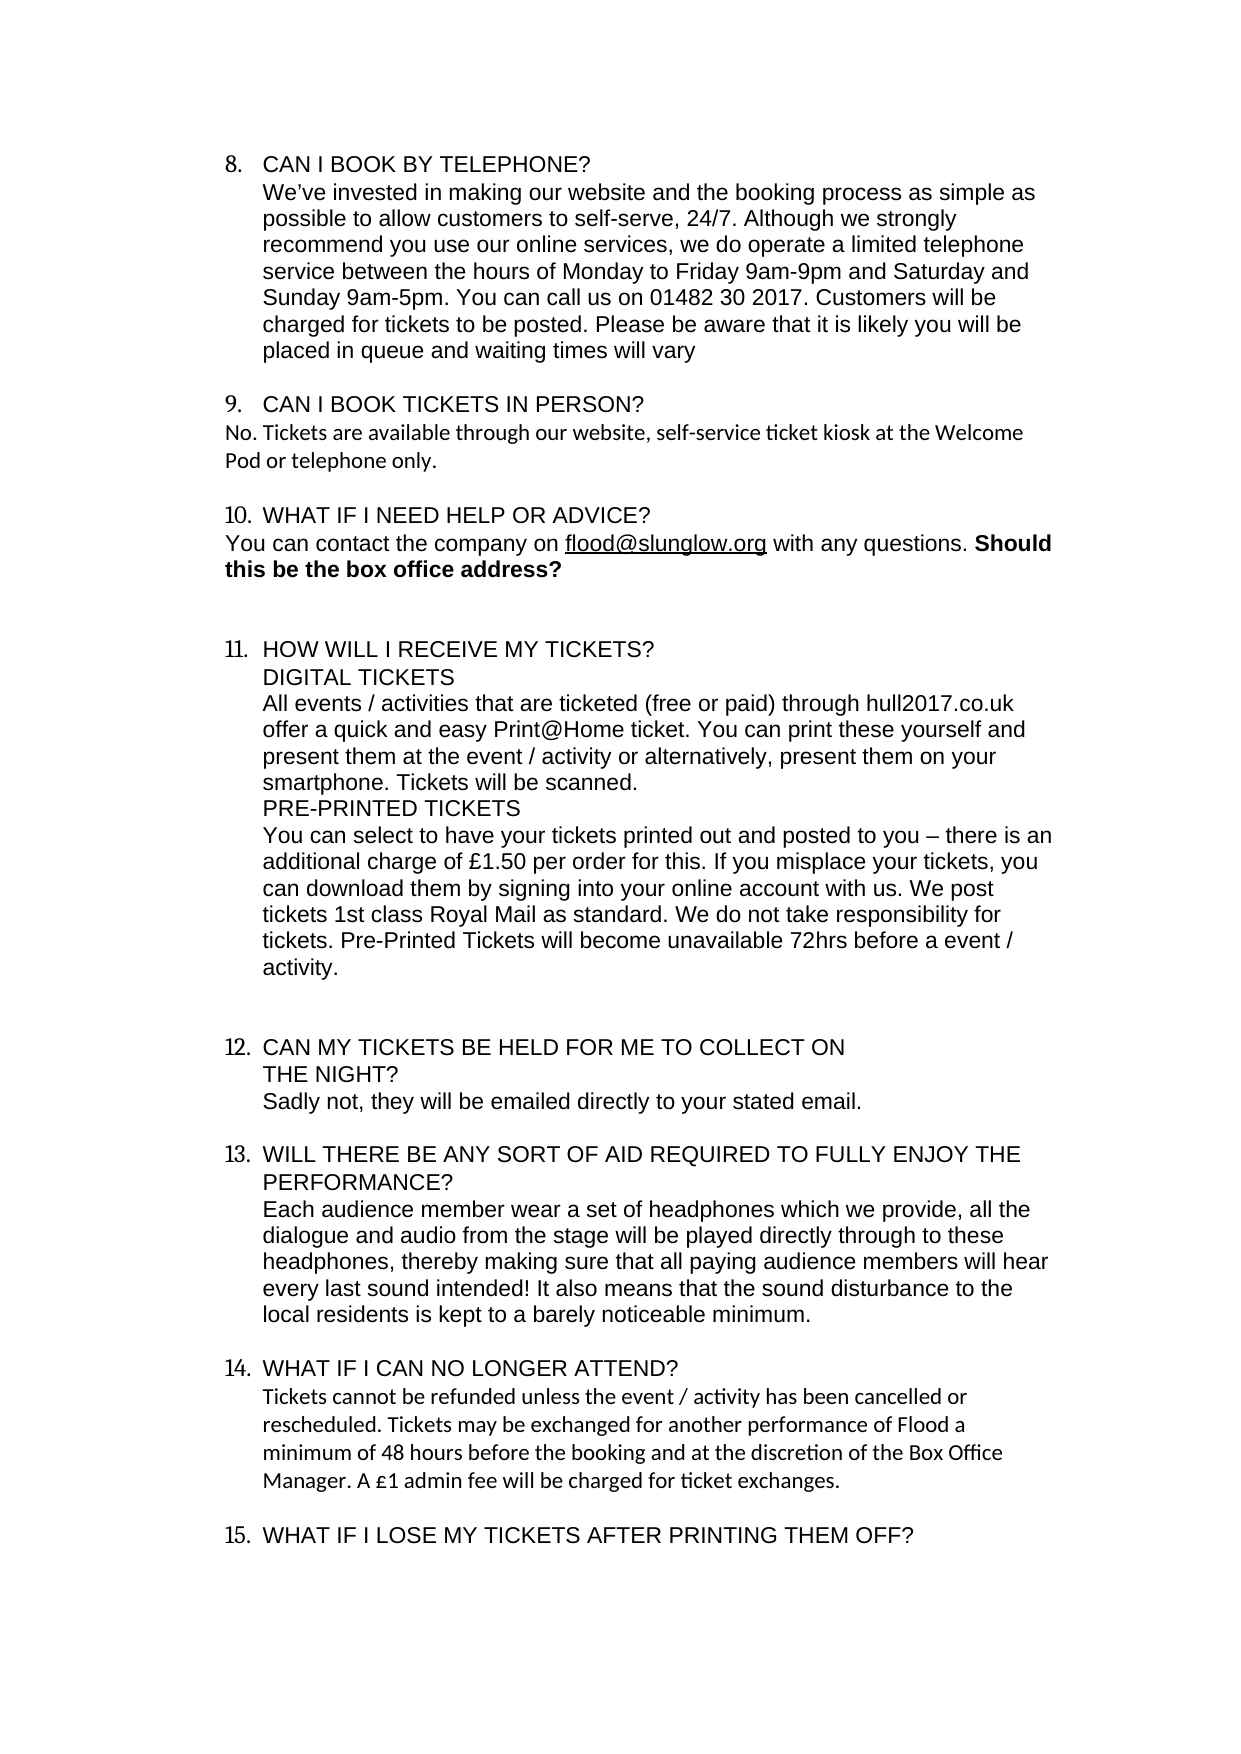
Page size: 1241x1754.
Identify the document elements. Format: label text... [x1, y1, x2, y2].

list CAN MY TICKETS BE HELD FOR ME TO COLLECT ON [225, 1033, 1053, 1061]
list CAN I BOOK BY TELEPHONE? [225, 150, 1053, 179]
list We’ve invested in making our website and the booking process as simple as possible to allow customers to self-serve, 24/7. Although we strongly recommend you use our online services, we do operate a limited telephone service between the hours of Monday to Friday 9am-9pm and Saturday and Sunday 9am-5pm. You can call us on 01482 30 2017. Customers will be charged for tickets to be posted. Please be aware that it is likely you will be placed in queue and waiting times will vary [262, 179, 1053, 363]
list WHAT IF I CAN NO LONGER ATTEND? [225, 1354, 1053, 1382]
list Tickets cannot be refunded unless the event / activity has been cancelled or rescheduled. Tickets may be exchanged for another performance of Flood a minimum of 48 hours before the booking and at the discretion of the Box Office Manager. A £1 admin fee will be charged for ticket exchanges. [262, 1382, 1053, 1494]
list Sadly not, they will be emailed directly to your stated email. [262, 1088, 1053, 1114]
list HOW WILL I RECEIVE MY TICKETS? [225, 635, 1053, 664]
list You can select to have your tickets printed out and posted to you – there is an additional charge of £1.50 per order for this. If you misplace your tickets, you can download them by signing into your online account with us. We post tickets 1st class Royal Mail as standard. We do not take responsibility for tickets. Pre-Printed Tickets will become unavailable 72hrs before a event / activity. [262, 822, 1053, 980]
list PRE-PRINTED TICKETS [262, 795, 1053, 822]
list Each audience member wear a set of headphones which we provide, all the dialogue and audio from the stage will be played directly through to these headphones, thereby making sure that all paying audience members will hear every last sound intended! It also means that the sound disturbance to the local residents is kept to a barely noticeable minimum. [262, 1196, 1053, 1327]
list DIGITAL TICKETS [262, 664, 1053, 690]
list THE NIGHT? [262, 1061, 1053, 1088]
text You can contact the company on flood@slunglow.org with any questions. Should this be the box office address? [225, 529, 1053, 582]
list WILL THERE BE ANY SORT OF AID REQUIRED TO FULLY ENJOY THE PERFORMANCE? [225, 1140, 1053, 1196]
list All events / activities that are ticketed (free or paid) through hull2017.co.uk offer a quick and easy Print@Home ticket. You can print these yourself and present them at the event / activity or alternatively, present them on your smartphone. Tickets will be scanned. [262, 690, 1053, 795]
list WHAT IF I NEED HELP OR ADVICE? [225, 501, 1053, 529]
list CAN I BOOK TICKETS IN PERSON? [225, 389, 1053, 418]
text No. Tickets are available through our website, self-service ticket kiosk at the Welcome Pod or telephone only. [437, 418, 1053, 474]
list WHAT IF I LOSE MY TICKETS AFTER PRINTING THEM OFF? [225, 1521, 1053, 1549]
